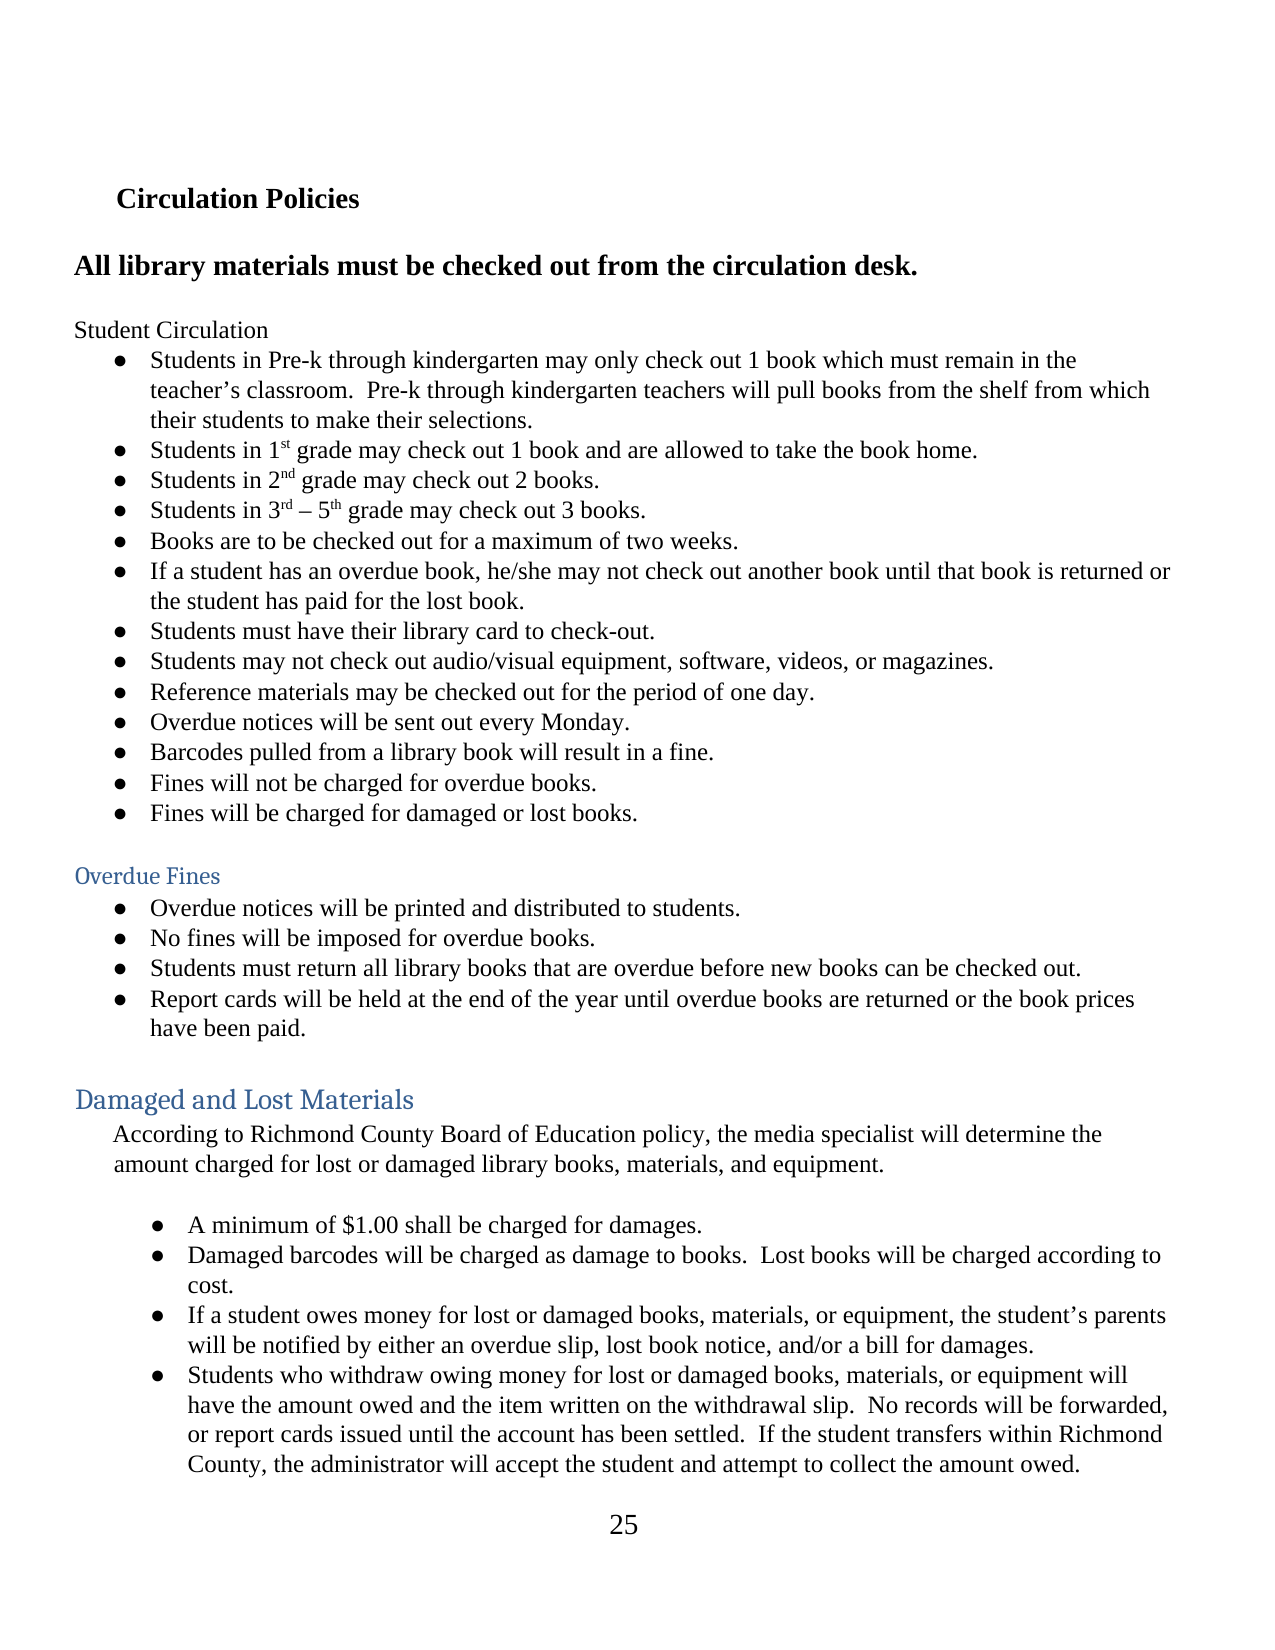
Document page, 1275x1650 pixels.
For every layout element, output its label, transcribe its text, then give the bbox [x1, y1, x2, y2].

list Barcodes pulled from a library book will result in a fine. [112, 737, 1172, 766]
text Student Circulation [73, 315, 1172, 344]
list Students who withdraw owing money for lost or damaged books, materials, or equipment will have the amount owed and the item written on the withdrawal slip. No records will be forwarded, or report cards issued until the account has been settled. If the student transfers within Richmond County, the administrator will accept the student and attempt to collect the amount owed. [150, 1360, 1172, 1478]
list Students may not check out audio/visual equipment, software, videos, or magazines. [112, 646, 1172, 675]
subtitle Circulation Policies [116, 181, 1189, 215]
text According to Richmond County Board of Education policy, the media specialist will determine the amount charged for lost or damaged library books, materials, and equipment. [112, 1119, 1172, 1178]
list Students in Pre-k through kindergarten may only check out 1 book which must remain in the teacher’s classroom. Pre-k through kindergarten teachers will pull books from the shelf from which their students to make their selections. [112, 346, 1172, 433]
list Fines will be charged for damaged or lost books. [112, 798, 1172, 827]
list If a student owes money for lost or damaged books, materials, or equipment, the student’s parents will be notified by either an overdue slip, lost book notice, and/or a bill for damages. [150, 1301, 1172, 1359]
list Reference materials may be checked out for the period of one day. [112, 677, 1172, 706]
list If a student has an overdue book, he/she may not check out another book until that book is returned or the student has paid for the lost book. [112, 556, 1172, 614]
list Students must have their library card to check-out. [112, 616, 1172, 645]
list Overdue notices will be sent out every Monday. [112, 707, 1172, 736]
text All library materials must be checked out from the circulation desk. [73, 248, 1189, 282]
list No fines will be imposed for overdue books. [112, 923, 1172, 952]
list Students in 1st grade may check out 1 book and are allowed to take the book home. [112, 435, 1172, 464]
list Students in 2nd grade may check out 2 books. [112, 465, 1172, 494]
list A minimum of $1.00 shall be charged for damages. [150, 1210, 1172, 1239]
subtitle Damaged and Lost Materials [75, 1083, 1172, 1117]
list Report cards will be held at the end of the year until overdue books are returned or the book prices have been paid. [112, 984, 1172, 1042]
list Books are to be checked out for a maximum of two weeks. [112, 526, 1172, 555]
text Overdue Fines [75, 862, 1200, 891]
list Damaged barcodes will be charged as damage to books. Lost books will be charged according to cost. [150, 1241, 1172, 1299]
list Fines will not be charged for overdue books. [112, 768, 1172, 796]
list Students in 3rd – 5th grade may check out 3 books. [112, 496, 1172, 524]
list Students must return all library books that are overdue before new books can be checked out. [112, 953, 1172, 982]
list Overdue notices will be printed and distributed to students. [112, 893, 1172, 922]
